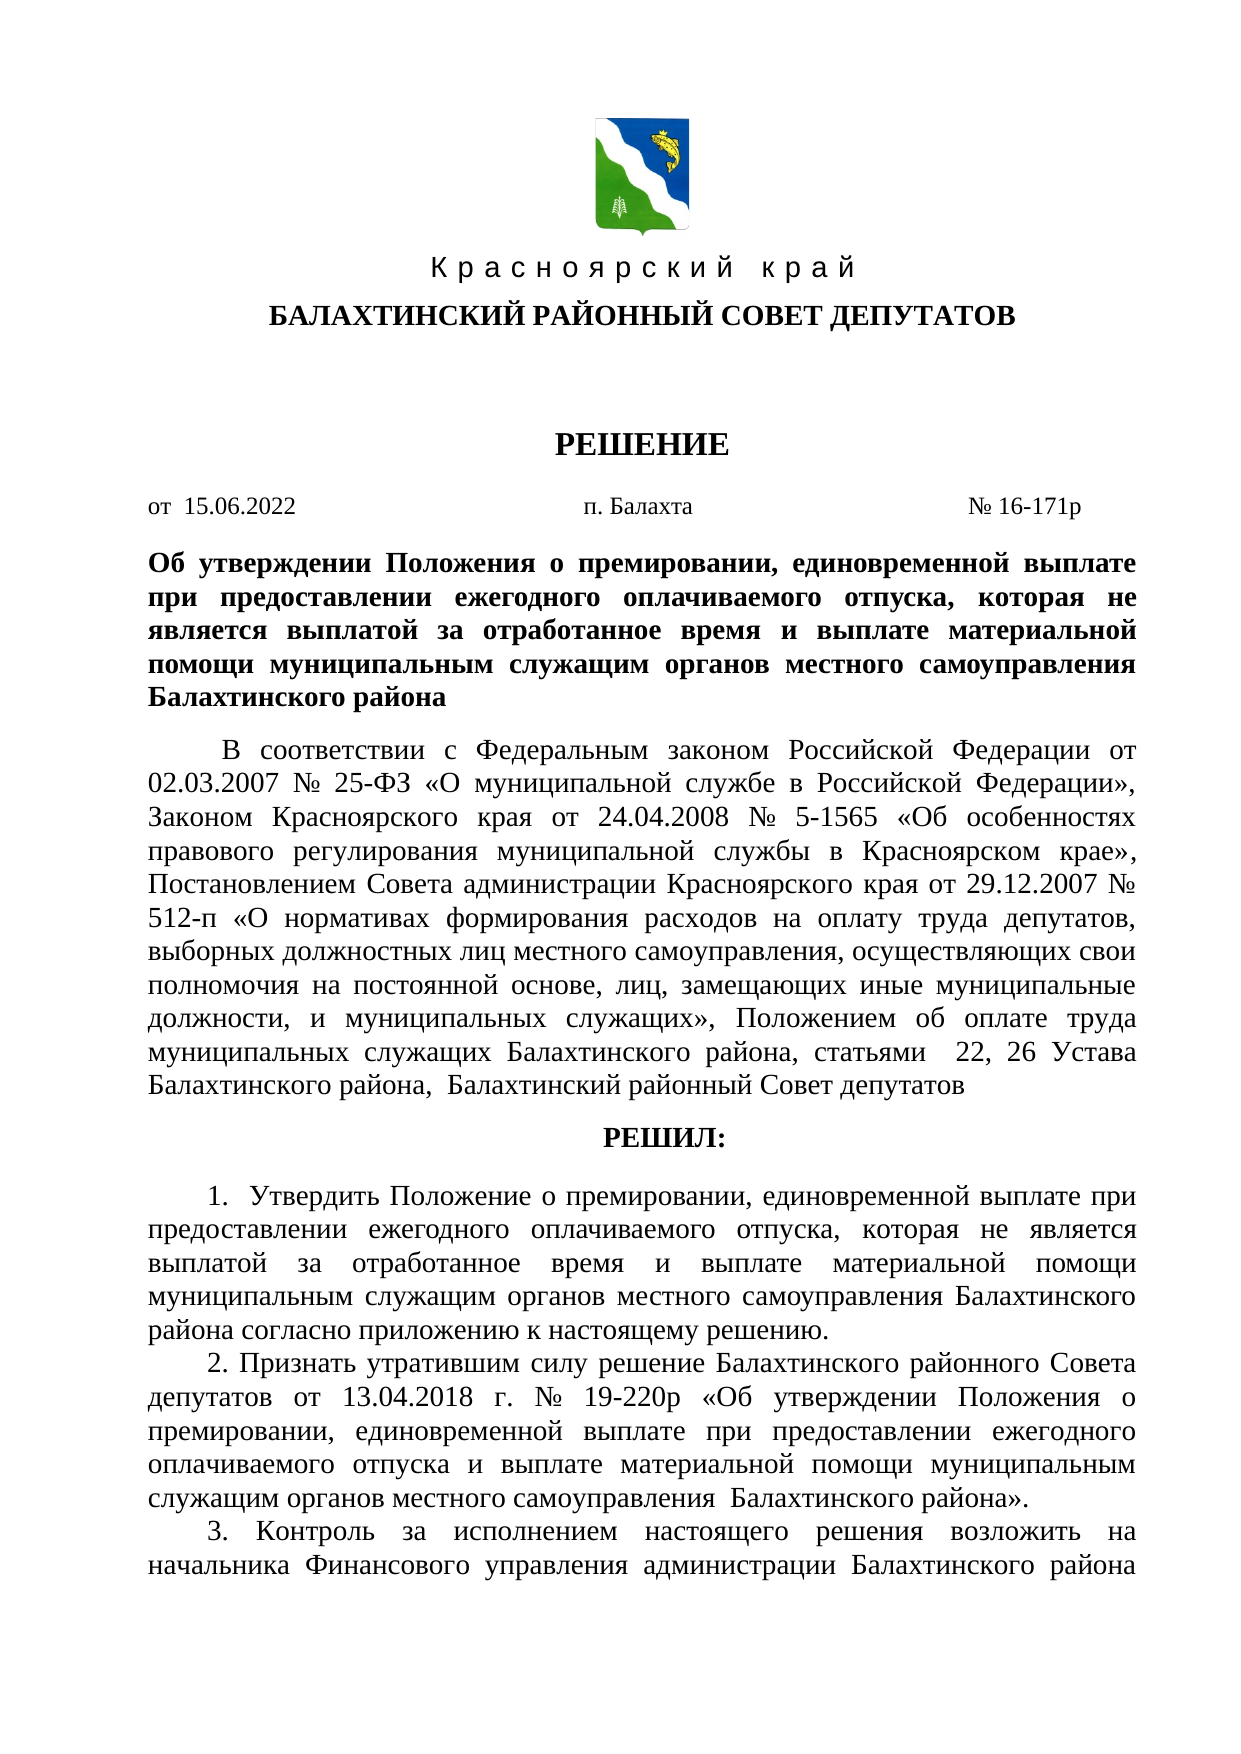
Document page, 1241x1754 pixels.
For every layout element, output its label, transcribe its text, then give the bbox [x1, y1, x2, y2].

subtitle РЕШЕНИЕ [148, 424, 1137, 462]
text от 15.06.2022 п. Балахта № 16-171р [148, 491, 1137, 520]
subtitle БАЛАХТИНСКИЙ РАЙОННЫЙ СОВЕТ ДЕПУТАТОВ [148, 298, 1137, 332]
text 2. Признать утратившим силу решение Балахтинского районного Совета депутатов от 13.04.2018 г. № 19-220р «Об утверждении Положения о премировании, единовременной выплате при предоставлении ежегодного оплачиваемого отпуска и выплате материальной помощи муниципальным служащим органов местного самоуправления Балахтинского района». [148, 1346, 1137, 1513]
text 1. Утвердить Положение о премировании, единовременной выплате при предоставлении ежегодного оплачиваемого отпуска, которая не является выплатой за отработанное время и выплате материальной помощи муниципальным служащим органов местного самоуправления Балахтинского района согласно приложению к настоящему решению. [148, 1178, 1137, 1346]
text Об утверждении Положения о премировании, единовременной выплате при предоставлении ежегодного оплачиваемого отпуска, которая не является выплатой за отработанное время и выплате материальной помощи муниципальным служащим органов местного самоуправления Балахтинского района [148, 545, 1137, 713]
subtitle Красноярский край [148, 251, 1137, 284]
picture [595, 118, 690, 239]
text В соответствии с Федеральным законом Российской Федерации от 02.03.2007 № 25-ФЗ «О муниципальной службе в Российской Федерации», Законом Красноярского края от 24.04.2008 № 5-1565 «Об особенностях правового регулирования муниципальной службы в Красноярском крае», Постановлением Совета администрации Красноярского края от 29.12.2007 № 512-п «О нормативах формирования расходов на оплату труда депутатов, выборных должностных лиц местного самоуправления, осуществляющих свои полномочия на постоянной основе, лиц, замещающих иные муниципальные должности, и муниципальных служащих», Положением об оплате труда муниципальных служащих Балахтинского района, статьями 22, 26 Устава Балахтинского района, Балахтинский районный Совет депутатов [148, 732, 1137, 1101]
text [148, 1513, 1137, 1580]
text РЕШИЛ: [148, 1120, 1137, 1154]
